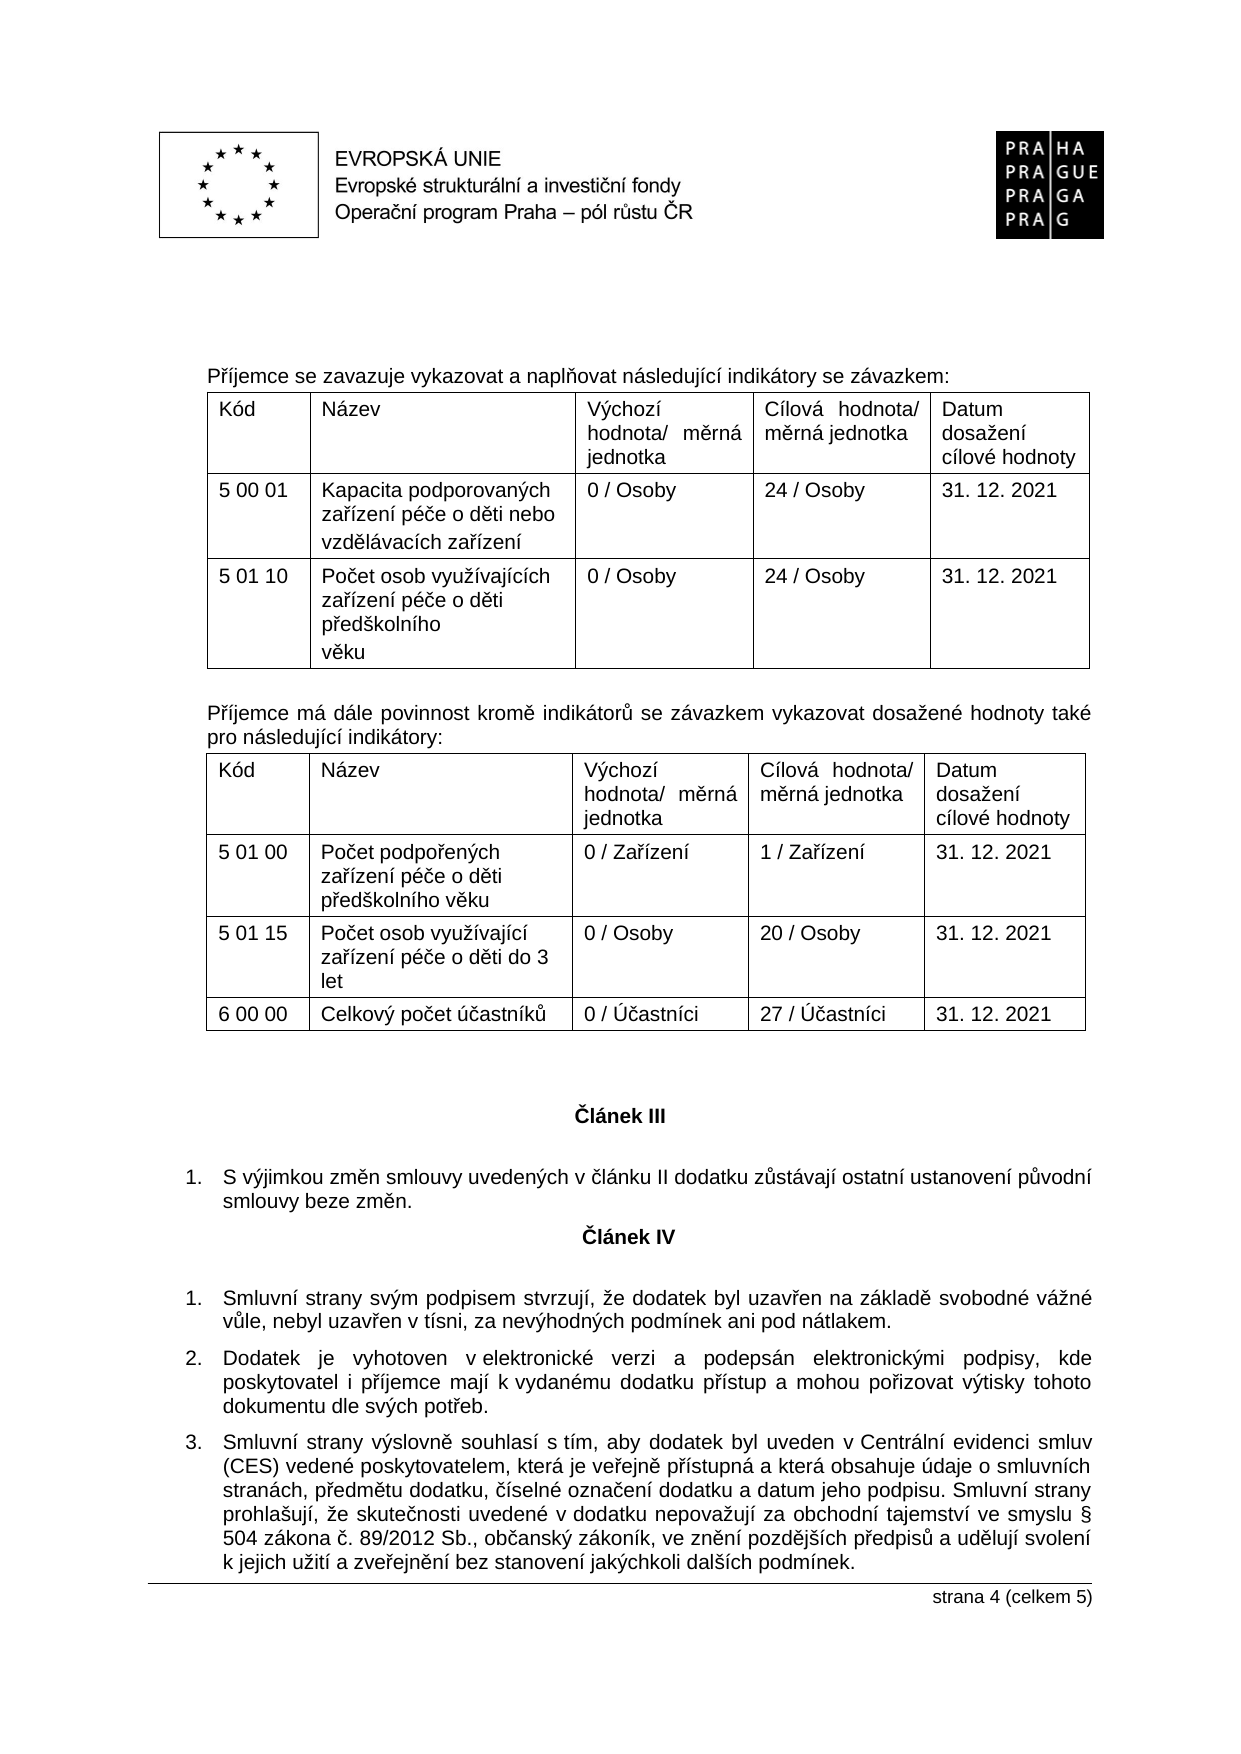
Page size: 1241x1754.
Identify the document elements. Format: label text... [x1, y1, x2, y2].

table_cell 5 01 15 [207, 917, 309, 997]
table_header Kód [207, 754, 309, 834]
table_cell Počet osob využívajících zařízení péče o děti předškolního věku [311, 559, 575, 668]
table_cell 5 00 01 [208, 474, 310, 558]
table_cell 6 00 00 [207, 998, 309, 1030]
table_header Výchozí hodnota/ měrná jednotka [573, 754, 748, 834]
list S výjimkou změn smlouvy uvedených v článku II dodatku zůstávají ostatní ustanovení původní smlouvy beze změn. [185, 1164, 1092, 1212]
table_cell 31. 12. 2021 [925, 998, 1085, 1030]
text Článek III [148, 1104, 1092, 1128]
list Smluvní strany svým podpisem stvrzují, že dodatek byl uzavřen na základě svobodné vážné vůle, nebyl uzavřen v tísni, za nevýhodných podmínek ani pod nátlakem. [185, 1285, 1092, 1333]
picture [158, 131, 697, 239]
table_cell 0 / Osoby [576, 474, 753, 558]
table_header Cílová hodnota/ měrná jednotka [749, 754, 924, 834]
text Příjemce má dále povinnost kromě indikátorů se závazkem vykazovat dosažené hodnoty také pro následující indikátory: [207, 701, 1092, 749]
table_cell Kapacita podporovaných zařízení péče o děti nebo vzdělávacích zařízení [311, 474, 575, 558]
text Článek IV [148, 1225, 1092, 1249]
table_cell 27 / Účastníci [749, 998, 924, 1030]
table_header Datum dosažení cílové hodnoty [931, 393, 1089, 473]
table_header Název [311, 393, 575, 473]
table_cell 5 01 00 [207, 835, 309, 916]
table_cell 5 01 10 [208, 559, 310, 668]
table_cell 0 / Osoby [573, 917, 748, 997]
table_cell 20 / Osoby [749, 917, 924, 997]
table_cell 0 / Osoby [576, 559, 753, 668]
table_cell 31. 12. 2021 [931, 474, 1089, 558]
table_cell Počet podpořených zařízení péče o děti předškolního věku [310, 835, 572, 916]
table_header Výchozí hodnota/ měrná jednotka [576, 393, 753, 473]
list Dodatek je vyhotoven v elektronické verzi a podepsán elektronickými podpisy, kde poskytovatel i příjemce mají k vydanému dodatku přístup a mohou pořizovat výtisky tohoto dokumentu dle svých potřeb. [185, 1346, 1092, 1418]
table_cell 0 / Zařízení [573, 835, 748, 916]
table_header Cílová hodnota/ měrná jednotka [754, 393, 930, 473]
table_cell 0 / Účastníci [573, 998, 748, 1030]
table_cell 24 / Osoby [754, 474, 930, 558]
table_header Datum dosažení cílové hodnoty [925, 754, 1085, 834]
table_cell Celkový počet účastníků [310, 998, 572, 1030]
table_cell Počet osob využívající zařízení péče o děti do 3 let [310, 917, 572, 997]
table_cell 31. 12. 2021 [925, 917, 1085, 997]
table_cell 24 / Osoby [754, 559, 930, 668]
table_cell 31. 12. 2021 [931, 559, 1089, 668]
list Smluvní strany výslovně souhlasí s tím, aby dodatek byl uveden v Centrální evidenci smluv (CES) vedené poskytovatelem, která je veřejně přístupná a která obsahuje údaje o smluvních stranách, předmětu dodatku, číselné označení dodatku a datum jeho podpisu. Smluvní strany prohlašují, že skutečnosti uvedené v dodatku nepovažují za obchodní tajemství ve smyslu § 504 zákona č. 89/2012 Sb., občanský zákoník, ve znění pozdějších předpisů a udělují svolení k jejich užití a zveřejnění bez stanovení jakýchkoli dalších podmínek. [185, 1430, 1092, 1574]
table_header Kód [208, 393, 310, 473]
table_cell 1 / Zařízení [749, 835, 924, 916]
text Příjemce se zavazuje vykazovat a naplňovat následující indikátory se závazkem: [148, 363, 1092, 387]
table_cell 31. 12. 2021 [925, 835, 1085, 916]
picture [996, 131, 1104, 239]
table_header Název [310, 754, 572, 834]
